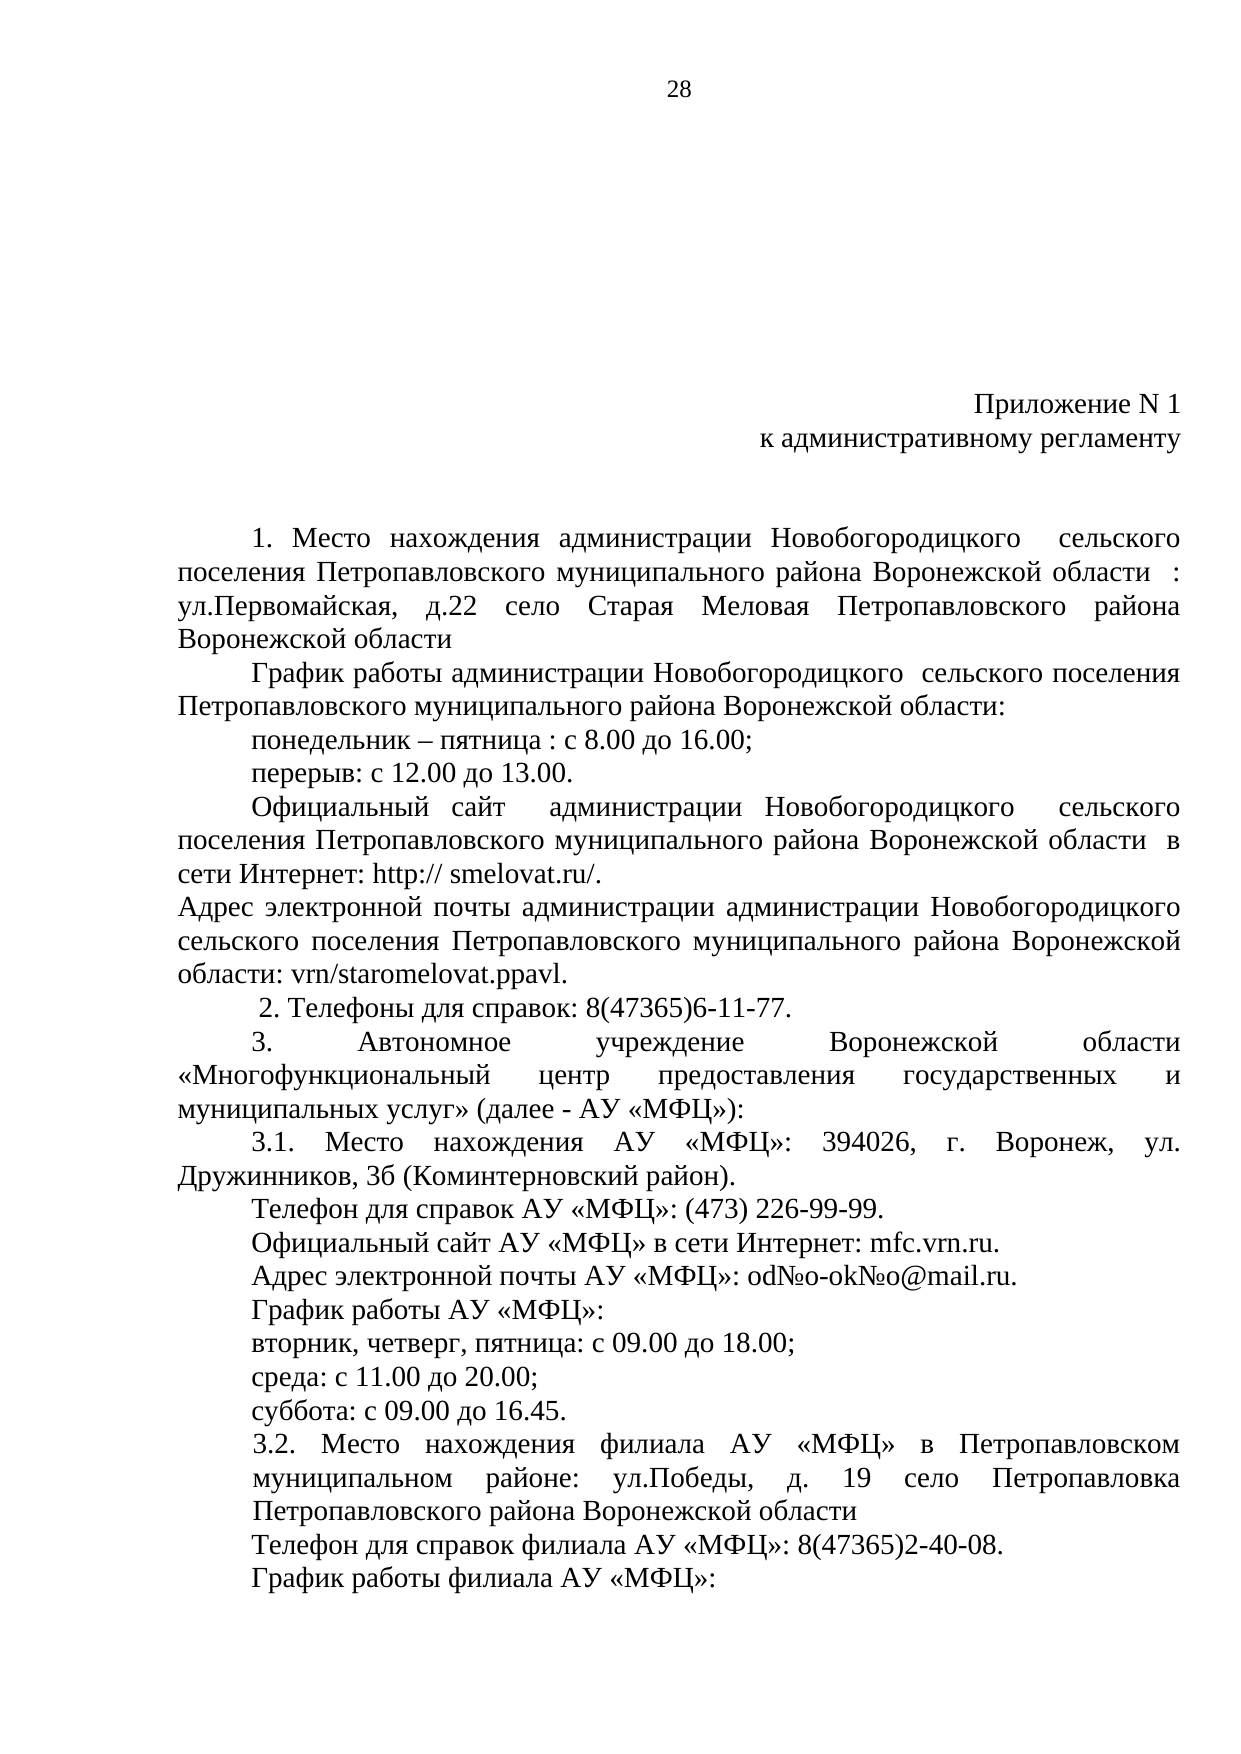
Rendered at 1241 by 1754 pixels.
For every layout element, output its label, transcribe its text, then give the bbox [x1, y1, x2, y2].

text 2. Телефоны для справок: 8(47365)6-11-77. [177, 990, 1181, 1024]
text вторник, четверг, пятница: с 09.00 до 18.00; [177, 1326, 1181, 1359]
text к административному регламенту [177, 420, 1181, 453]
text График работы администрации Новобогородицкого сельского поселения Петропавловского муниципального района Воронежской области: [177, 655, 1181, 722]
text График работы филиала АУ «МФЦ»: [177, 1560, 1181, 1594]
text понедельник – пятница : с 8.00 до 16.00; [177, 722, 1181, 755]
text Телефон для справок филиала АУ «МФЦ»: 8(47365)2-40-08. [177, 1527, 1181, 1560]
text 3. Автономное учреждение Воронежской области «Многофункциональный центр предоставления государственных и муниципальных услуг» (далее - АУ «МФЦ»): [177, 1024, 1181, 1124]
text Приложение N 1 [177, 386, 1181, 420]
text 3.1. Место нахождения АУ «МФЦ»: 394026, г. Воронеж, ул. Дружинников, 3б (Коминтерновский район). [177, 1124, 1181, 1191]
text Адрес электронной почты АУ «МФЦ»: od№o-ok№o@mail.ru. [177, 1258, 1181, 1292]
text среда: с 11.00 до 20.00; [177, 1359, 1181, 1393]
text 1. Место нахождения администрации Новобогородицкого сельского поселения Петропавловского муниципального района Воронежской области : ул.Первомайская, д.22 село Старая Меловая Петропавловского района Воронежской области [177, 521, 1181, 655]
text 3.2. Место нахождения филиала АУ «МФЦ» в Петропавловском муниципальном районе: ул.Победы, д. 19 село Петропавловка Петропавловского района Воронежской области [252, 1426, 1181, 1527]
text Телефон для справок АУ «МФЦ»: (473) 226-99-99. [177, 1191, 1181, 1225]
text суббота: с 09.00 до 16.45. [177, 1393, 1181, 1426]
text Официальный сайт администрации Новобогородицкого сельского поселения Петропавловского муниципального района Воронежской области в сети Интернет: http:// smelovat.ru/. [177, 789, 1181, 889]
text Адрес электронной почты администрации администрации Новобогородицкого сельского поселения Петропавловского муниципального района Воронежской области: vrn/staromelovat.ppavl. [177, 889, 1181, 990]
text перерыв: с 12.00 до 13.00. [177, 755, 1181, 789]
text График работы АУ «МФЦ»: [177, 1292, 1181, 1326]
text Официальный сайт АУ «МФЦ» в сети Интернет: mfc.vrn.ru. [177, 1225, 1181, 1258]
